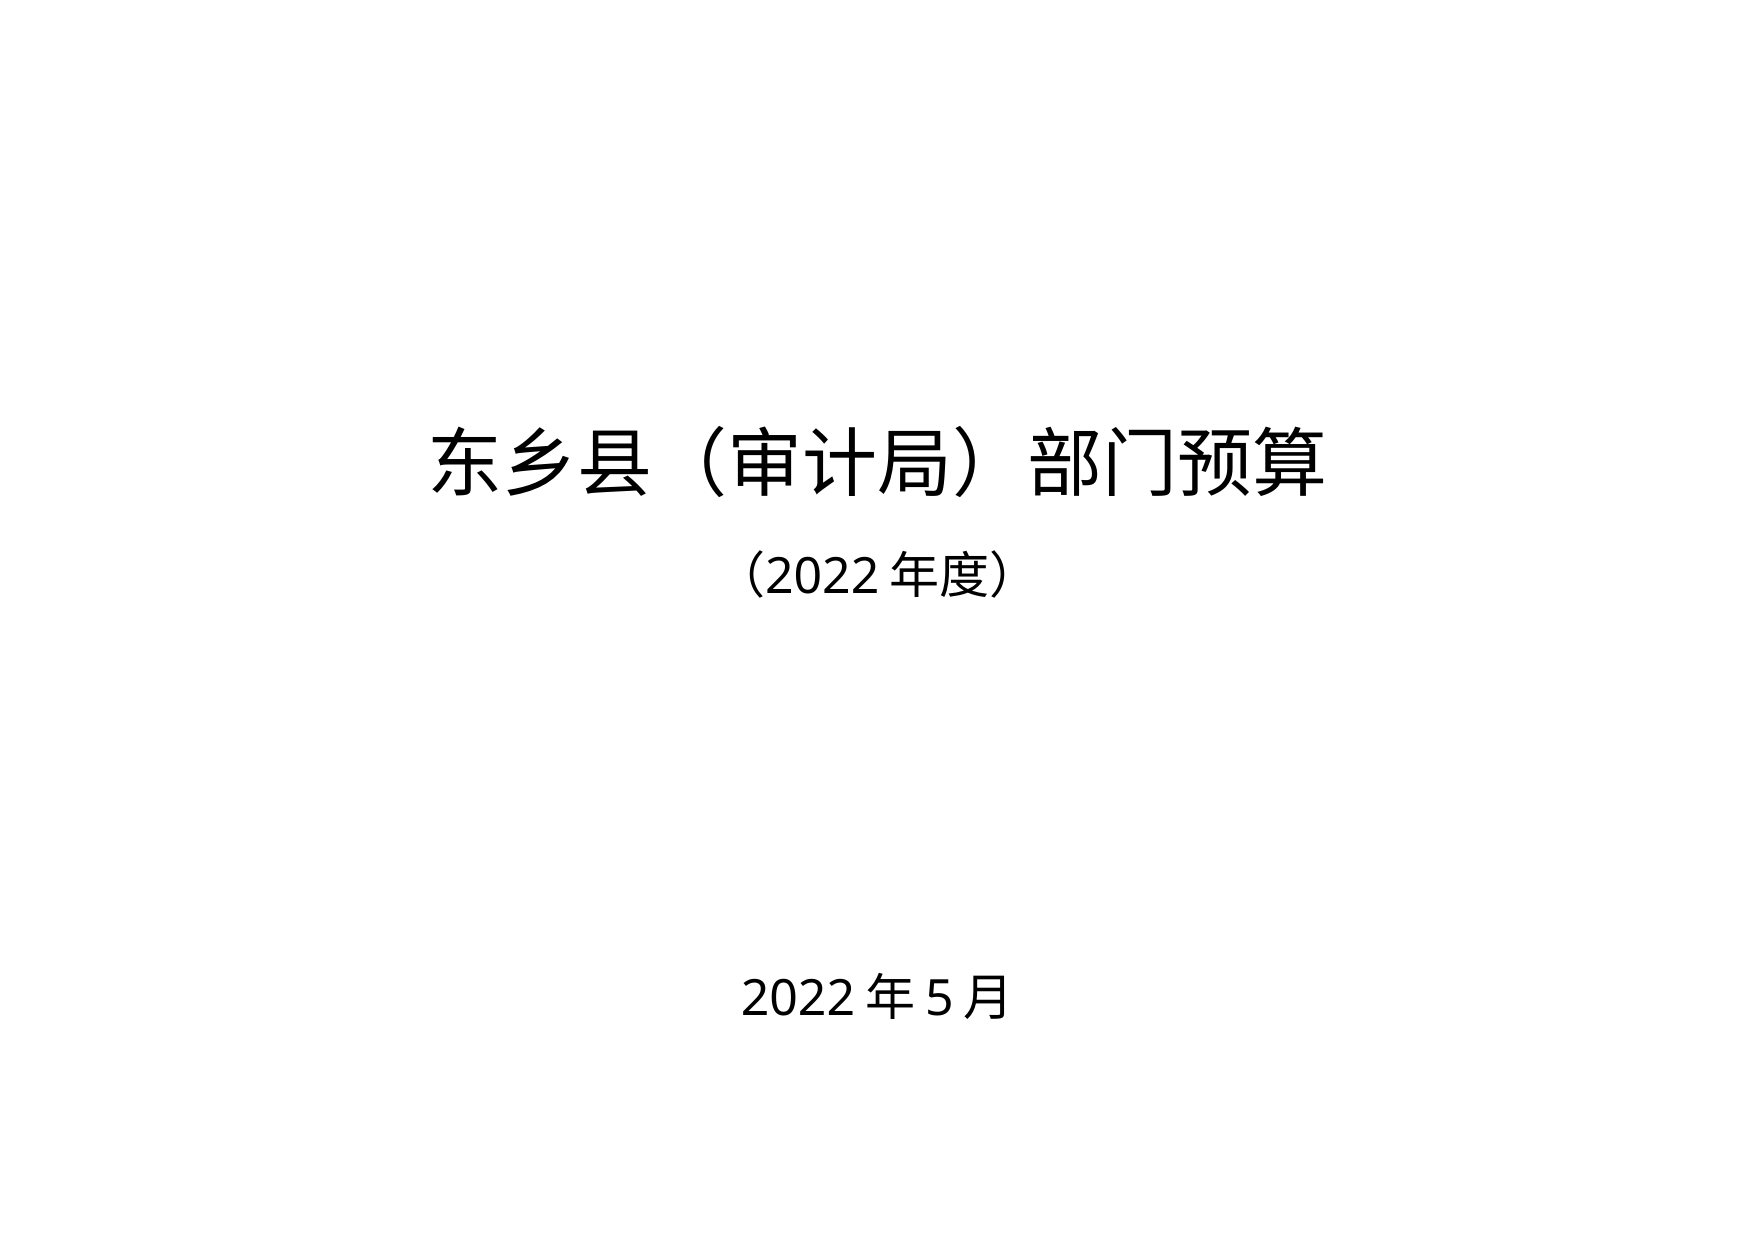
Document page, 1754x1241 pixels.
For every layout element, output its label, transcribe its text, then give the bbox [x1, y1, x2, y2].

text 2022年5月 [150, 945, 1604, 1043]
text （2022年度） [150, 523, 1604, 620]
text 东乡县（审计局）部门预算 [150, 393, 1604, 523]
